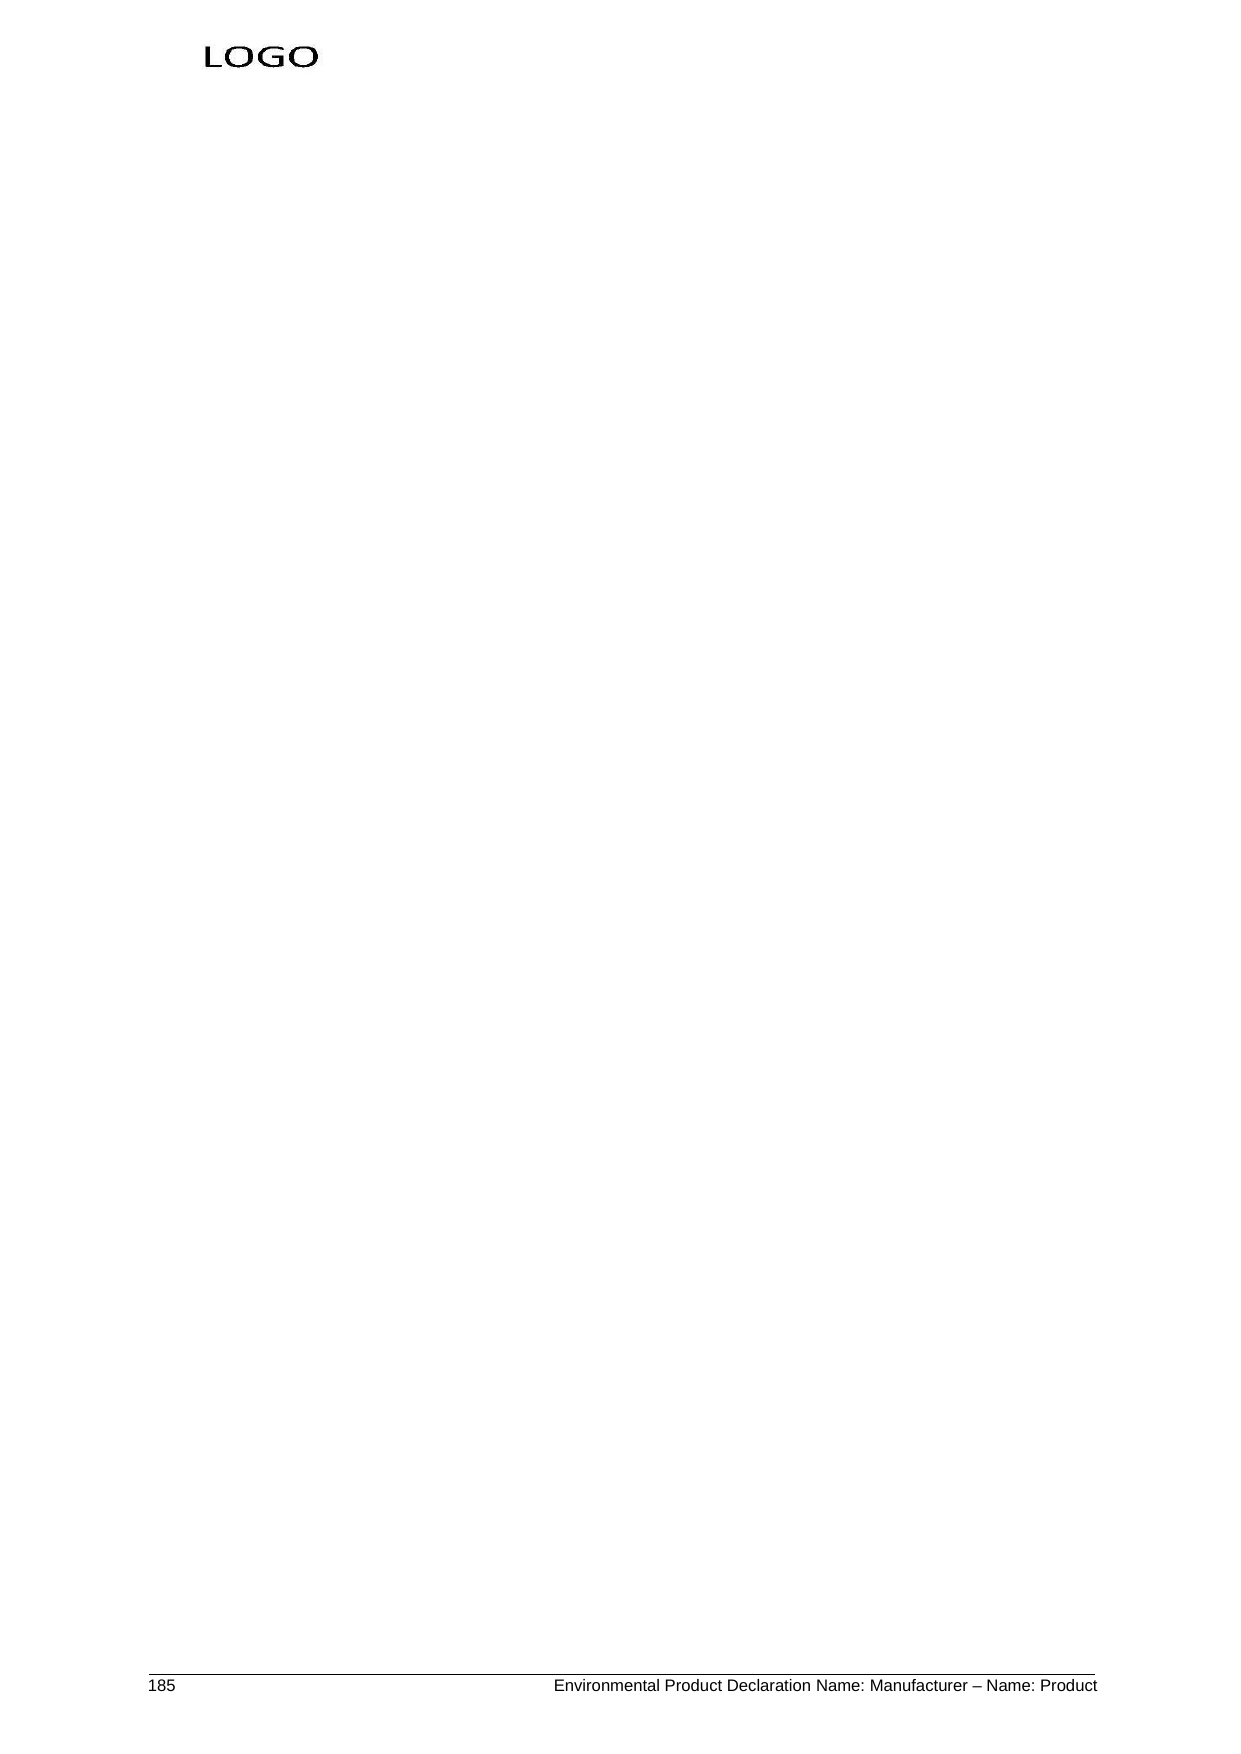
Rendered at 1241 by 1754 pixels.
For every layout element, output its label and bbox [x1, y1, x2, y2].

picture [148, 13, 623, 102]
